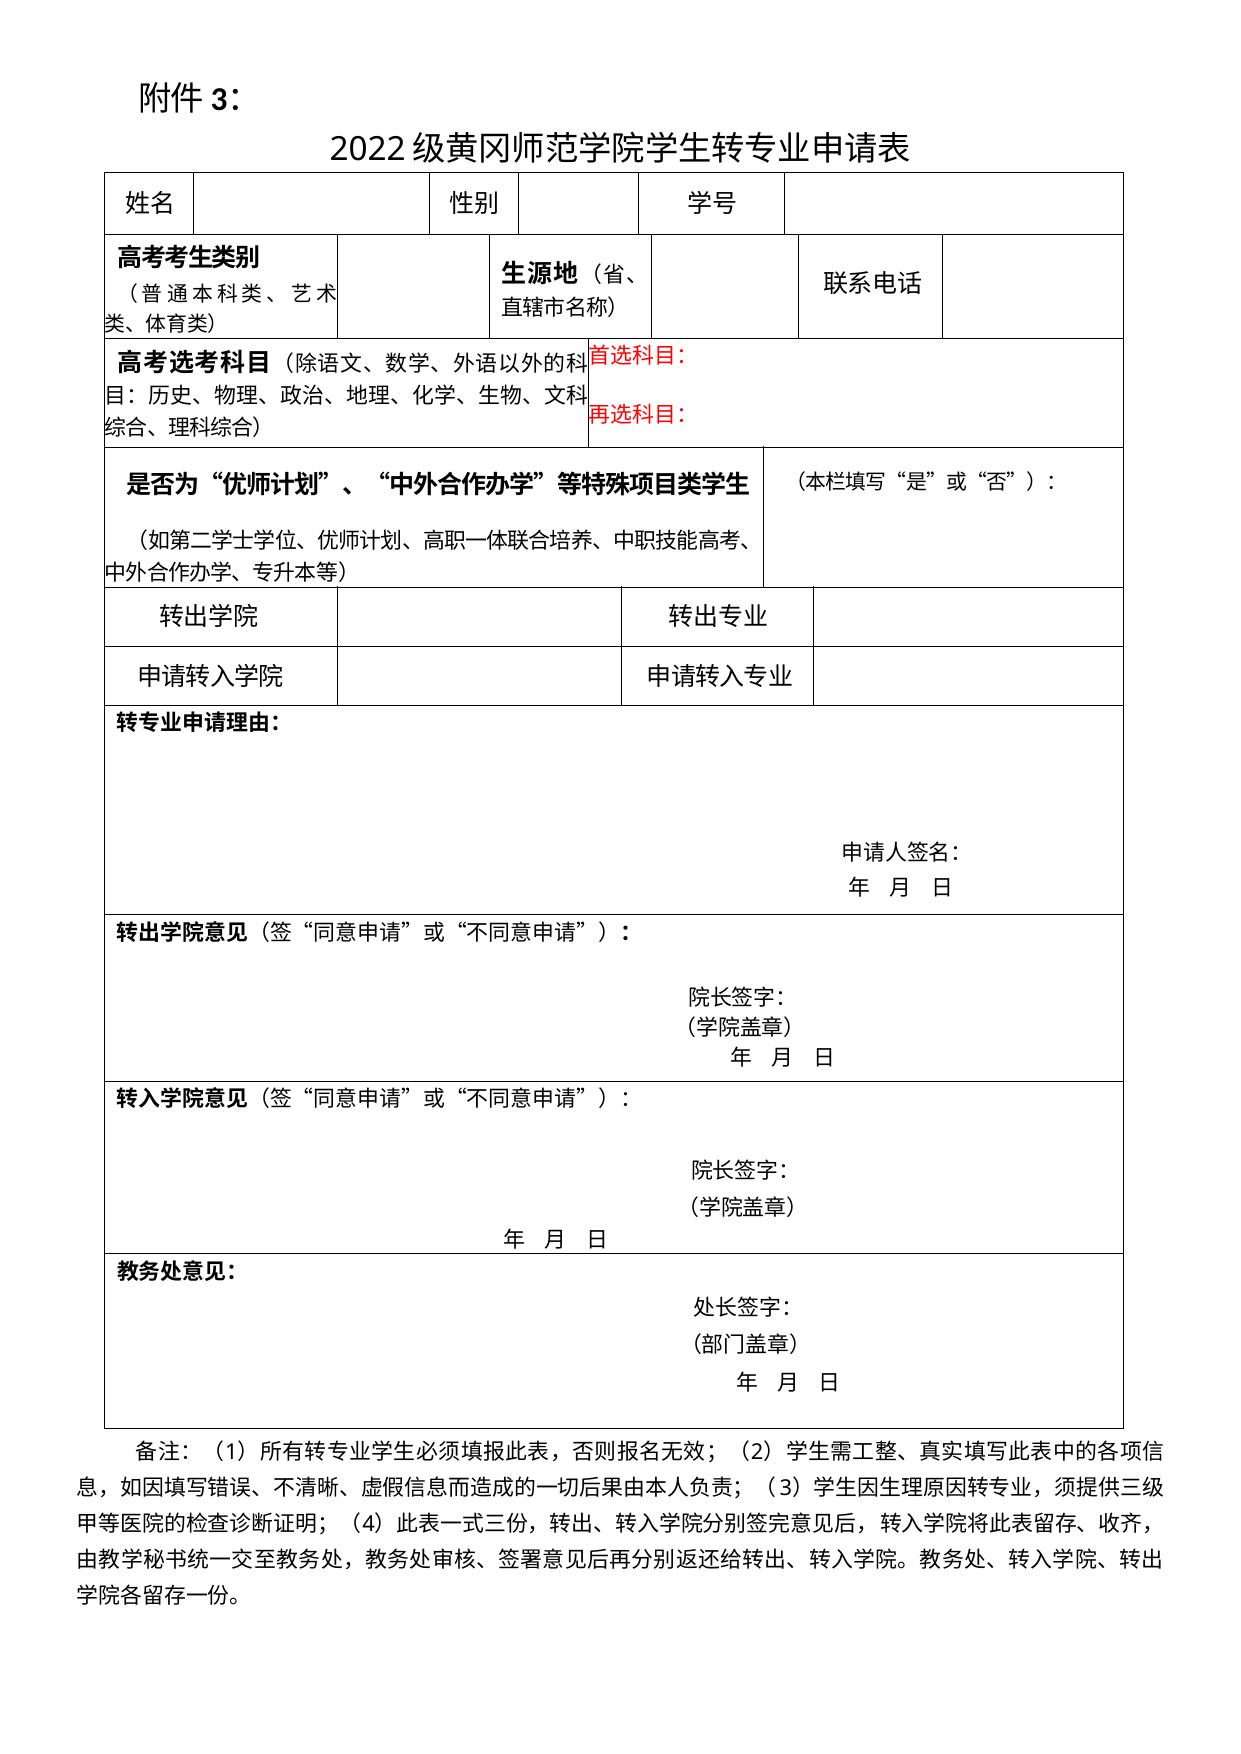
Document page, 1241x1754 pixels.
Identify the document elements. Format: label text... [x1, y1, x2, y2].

table_header [785, 173, 1123, 234]
table_cell [652, 235, 798, 338]
table_cell 生源地（省、直辖市名称） [490, 235, 651, 338]
table_cell [814, 647, 1123, 705]
table_cell 联系电话 [799, 235, 942, 338]
table_cell 转出学院 [105, 588, 337, 646]
table_cell [338, 647, 621, 705]
table_cell 首选科目： 再选科目： [589, 339, 1123, 446]
table_cell [943, 235, 1123, 338]
table_cell [338, 588, 621, 646]
table_cell 高考选考科目（除语文、数学、外语以外的科目：历史、物理、政治、地理、化学、生物、文科综合、理科综合） [105, 339, 588, 446]
table_header [194, 173, 429, 234]
table_header 姓名 [105, 173, 193, 234]
table_header 性别 [430, 173, 518, 234]
table_cell 转专业申请理由： 申请人签名： 年 月 日 [105, 706, 1123, 914]
table_cell （本栏填写“是”或“否”）： [764, 448, 1123, 586]
table_cell 转出专业 [622, 588, 813, 646]
table_cell 申请转入学院 [105, 647, 337, 705]
table_cell 转出学院意见（签“同意申请”或“不同意申请”）： 院长签字： （学院盖章） 年 月 日 [105, 915, 1123, 1081]
table_cell 是否为“优师计划”、“中外合作办学”等特殊项目类学生 （如第二学士学位、优师计划、高职一体联合培养、中职技能高考、中外合作办学、专升本等） [105, 448, 763, 586]
text 附件3： [75, 82, 1165, 118]
table_cell [814, 588, 1123, 646]
text 备注：（1）所有转专业学生必须填报此表，否则报名无效；（2）学生需工整、真实填写此表中的各项信息，如因填写错误、不清晰、虚假信息而造成的一切后果由本人负责；（3）学生因生理原因转专业，须提供三级甲等医院的检查诊断证明；（4）此表一式三份，转出、转入学院分别签完意见后，转入学院将此表留存、收齐，由教学秘书统一交至教务处，教务处审核、签署意见后再分别返还给转出、转入学院。教务处、转入学院、转出学院各留存一份。 [76, 1434, 1165, 1610]
table_cell 教务处意见： 处长签字： （部门盖章） 年 月 日 [105, 1254, 1123, 1428]
table_cell 高考考生类别 （普通本科类、艺术类、体育类） [105, 235, 337, 338]
table_header [519, 173, 638, 234]
text 2022级黄冈师范学院学生转专业申请表 [75, 131, 1165, 167]
table_cell [338, 235, 489, 338]
table_cell 转入学院意见（签“同意申请”或“不同意申请”）： 院长签字： （学院盖章） 年 月 日 [105, 1082, 1123, 1253]
table_header 学号 [639, 173, 784, 234]
table_cell 申请转入专业 [622, 647, 813, 705]
